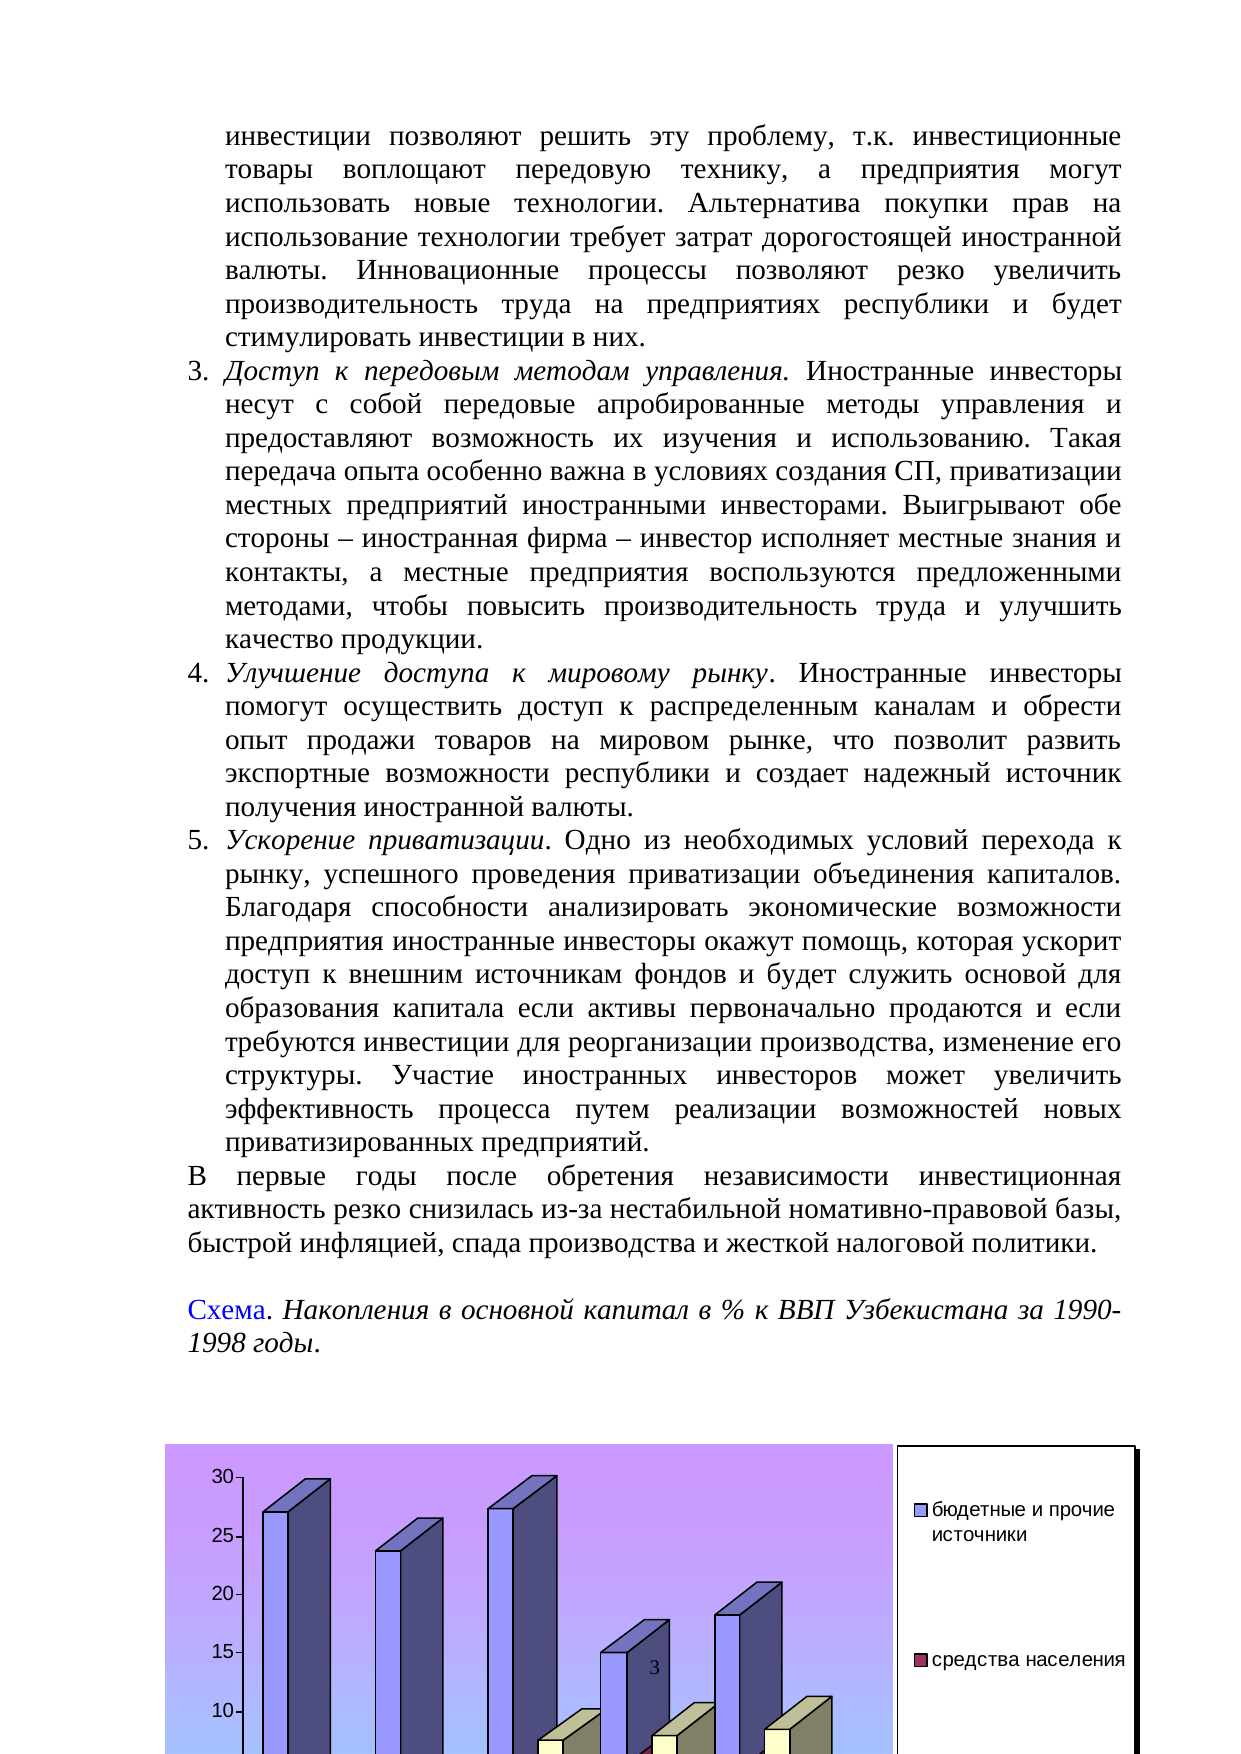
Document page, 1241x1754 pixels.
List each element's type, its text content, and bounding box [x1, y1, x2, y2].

text В первые годы после обретения независимости инвестиционная активность резко снизилась из-за нестабильной номативно-правовой базы, быстрой инфляцией, спада производства и жесткой налоговой политики. [187, 1158, 1122, 1258]
list Улучшение доступа к мировому рынку. Иностранные инвесторы помогут осуществить доступ к распределенным каналам и обрести опыт продажи товаров на мировом рынке, что позволит развить экспортные возможности республики и создает надежный источник получения иностранной валюты. [187, 655, 1122, 822]
list Ускорение приватизации. Одно из необходимых условий перехода к рынку, успешного проведения приватизации объединения капиталов. Благодаря способности анализировать экономические возможности предприятия иностранные инвесторы окажут помощь, которая ускорит доступ к внешним источникам фондов и будет служить основой для образования капитала если активы первоначально продаются и если требуются инвестиции для реорганизации производства, изменение его структуры. Участие иностранных инвесторов может увеличить эффективность процесса путем реализации возможностей новых приватизированных предприятий. [187, 822, 1122, 1158]
list Доступ к передовым методам управления. Иностранные инвесторы несут с собой передовые апробированные методы управления и предоставляют возможность их изучения и использованию. Такая передача опыта особенно важна в условиях создания СП, приватизации местных предприятий иностранными инвесторами. Выигрывают обе стороны – иностранная фирма – инвестор исполняет местные знания и контакты, а местные предприятия воспользуются предложенными методами, чтобы повысить производительность труда и улучшить качество продукции. [187, 353, 1122, 655]
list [187, 118, 1122, 353]
text Схема. Накопления в основной капитал в % к ВВП Узбекистана за 1990-1998 годы. [187, 1292, 1122, 1359]
